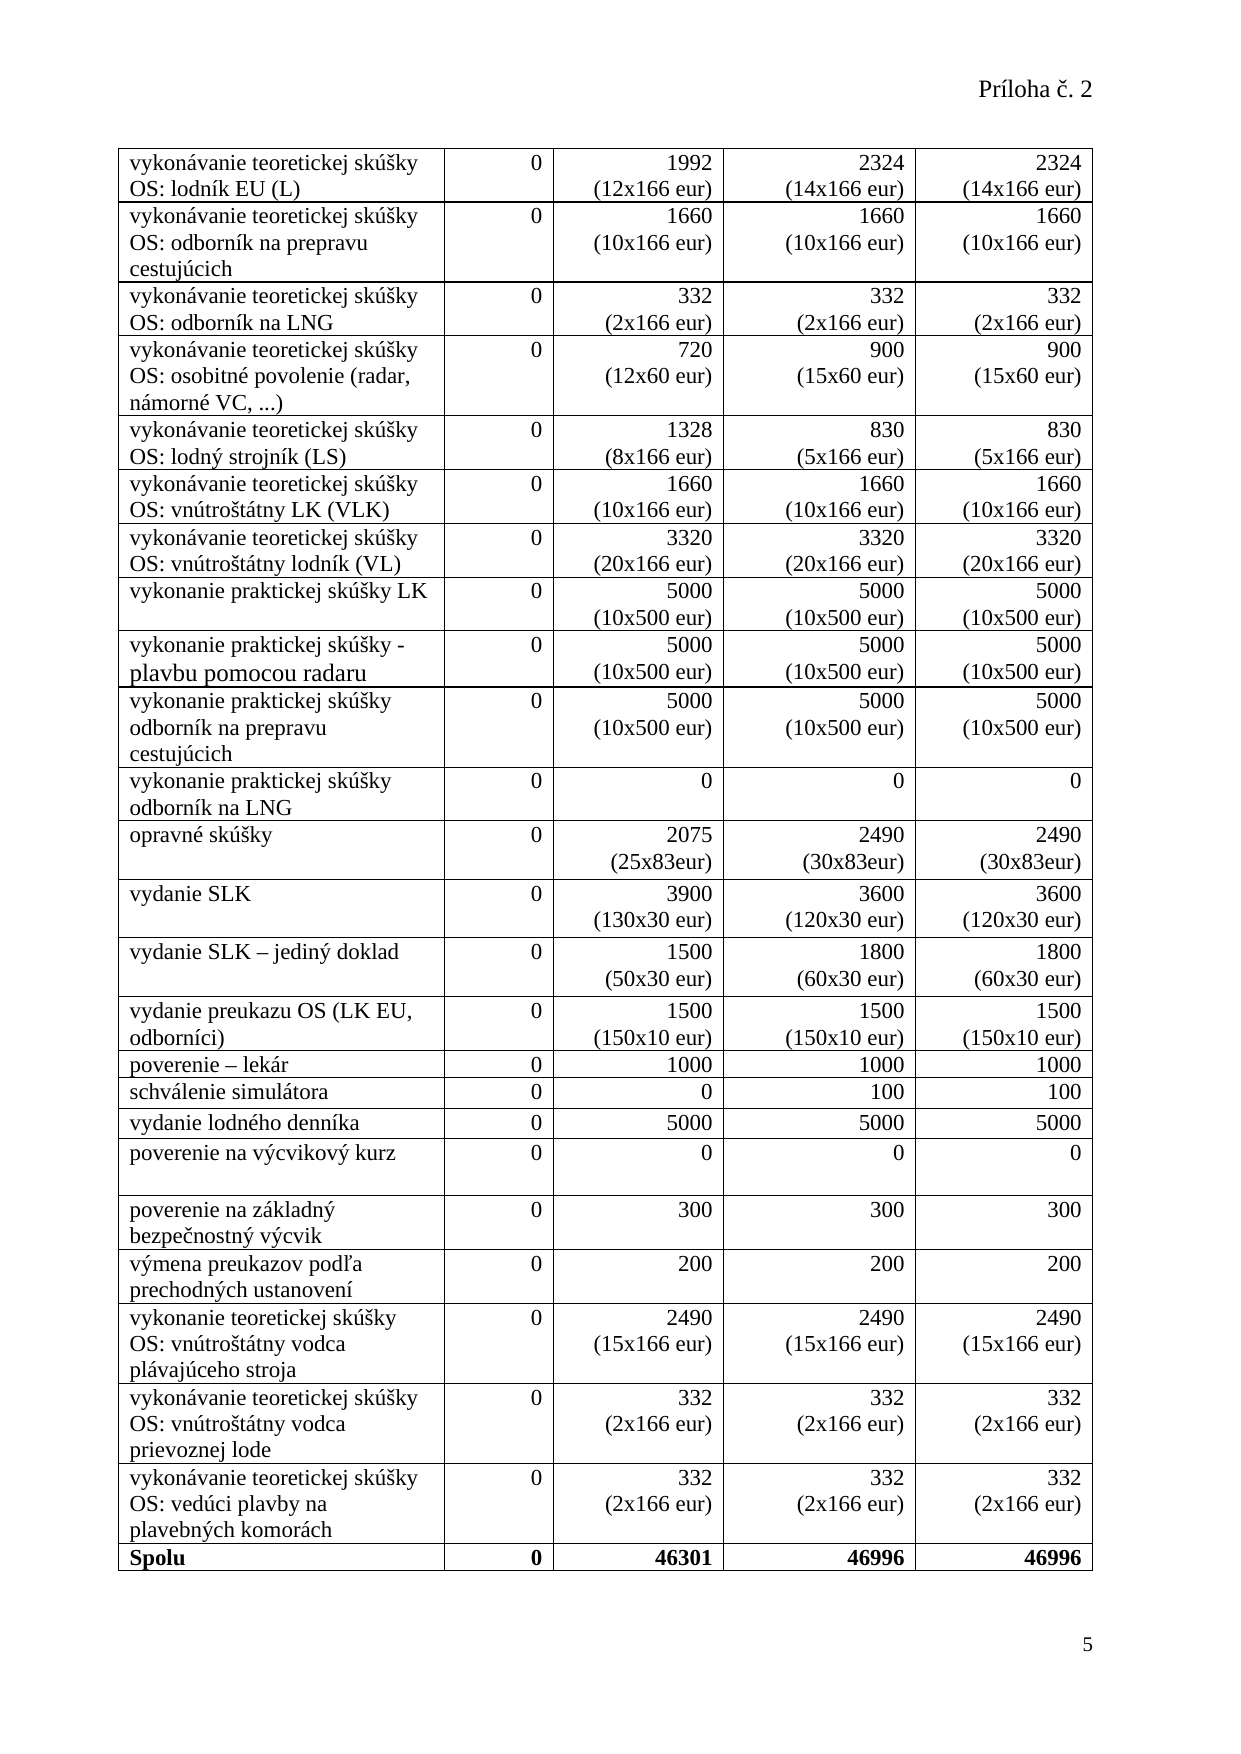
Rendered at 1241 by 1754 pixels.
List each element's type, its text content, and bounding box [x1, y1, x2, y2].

table_cell vykonávanie teoretickej skúšky OS: osobitné povolenie (radar, námorné VC, ...) [119, 336, 444, 415]
table_cell 5000 (10x500 eur) [916, 688, 1092, 767]
table_cell 0 [445, 938, 553, 996]
table_cell 100 [916, 1078, 1092, 1108]
table_cell 1500 (150x10 eur) [724, 997, 915, 1050]
table_cell 1000 [554, 1051, 723, 1077]
table_cell 0 [445, 631, 553, 686]
table_cell 0 [445, 688, 553, 767]
table_cell 332 (2x166 eur) [916, 1464, 1092, 1543]
table_cell 1660 (10x166 eur) [724, 203, 915, 281]
table_cell vykonanie praktickej skúšky - plavbu pomocou radaru [119, 631, 444, 686]
table_cell 46996 [916, 1544, 1092, 1570]
table_cell vykonanie praktickej skúšky odborník na LNG [119, 768, 444, 820]
table_cell 0 [445, 1139, 553, 1195]
table_cell 1500 (150x10 eur) [916, 997, 1092, 1050]
table_cell 1500 (50x30 eur) [554, 938, 723, 996]
table_cell 100 [724, 1078, 915, 1108]
table_cell výmena preukazov podľa prechodných ustanovení [119, 1250, 444, 1302]
table_cell 0 [554, 1078, 723, 1108]
table_cell 332 (2x166 eur) [554, 1384, 723, 1463]
table_cell vykonanie praktickej skúšky odborník na prepravu cestujúcich [119, 688, 444, 767]
table_cell 0 [916, 1139, 1092, 1195]
table_cell 5000 (10x500 eur) [724, 578, 915, 630]
table_cell 0 [554, 1139, 723, 1195]
table_cell 0 [445, 524, 553, 577]
table_cell 2490 (30x83eur) [916, 821, 1092, 879]
table_cell 5000 (10x500 eur) [916, 578, 1092, 630]
table_cell 0 [445, 470, 553, 523]
table_cell 5000 (10x500 eur) [554, 688, 723, 767]
table_cell 2324 (14x166 eur) [916, 149, 1092, 201]
table_cell vykonávanie teoretickej skúšky OS: vnútroštátny LK (VLK) [119, 470, 444, 523]
table_cell 200 [724, 1250, 915, 1302]
table_cell 0 [445, 1078, 553, 1108]
table_cell Spolu [119, 1544, 444, 1570]
table_cell 332 (2x166 eur) [724, 283, 915, 335]
table_cell 720 (12x60 eur) [554, 336, 723, 415]
table_cell 0 [445, 283, 553, 335]
table_cell vykonávanie teoretickej skúšky OS: vnútroštátny vodca prievoznej lode [119, 1384, 444, 1463]
table_cell 5000 (10x500 eur) [724, 631, 915, 686]
table_cell 1660 (10x166 eur) [916, 470, 1092, 523]
table_cell 0 [445, 1544, 553, 1570]
table_cell 5000 [916, 1109, 1092, 1138]
table_cell 0 [554, 768, 723, 820]
table_cell 46301 [554, 1544, 723, 1570]
table_cell 1000 [724, 1051, 915, 1077]
table_cell 1992 (12x166 eur) [554, 149, 723, 201]
table_cell vydanie preukazu OS (LK EU, odborníci) [119, 997, 444, 1050]
table_cell 3320 (20x166 eur) [554, 524, 723, 577]
table_cell 3320 (20x166 eur) [916, 524, 1092, 577]
table_cell vydanie lodného denníka [119, 1109, 444, 1138]
table_cell vykonávanie teoretickej skúšky OS: lodný strojník (LS) [119, 416, 444, 469]
table_cell 0 [445, 1051, 553, 1077]
table_cell 5000 (10x500 eur) [724, 688, 915, 767]
table_cell 3600 (120x30 eur) [916, 880, 1092, 937]
table_cell vykonanie praktickej skúšky LK [119, 578, 444, 630]
table_cell 2075 (25x83eur) [554, 821, 723, 879]
table_cell 2490 (30x83eur) [724, 821, 915, 879]
table_cell 0 [445, 416, 553, 469]
table_cell 0 [445, 578, 553, 630]
table_cell 1660 (10x166 eur) [554, 203, 723, 281]
table_cell 1660 (10x166 eur) [724, 470, 915, 523]
table_cell 3600 (120x30 eur) [724, 880, 915, 937]
table_cell vydanie SLK [119, 880, 444, 937]
table_cell 3320 (20x166 eur) [724, 524, 915, 577]
table_cell vykonávanie teoretickej skúšky OS: odborník na LNG [119, 283, 444, 335]
table_cell 1328 (8x166 eur) [554, 416, 723, 469]
table_cell 332 (2x166 eur) [916, 283, 1092, 335]
table_cell 0 [916, 768, 1092, 820]
table_cell 5000 [554, 1109, 723, 1138]
table_cell 300 [554, 1196, 723, 1249]
table_cell poverenie na výcvikový kurz [119, 1139, 444, 1195]
table_cell 5000 [724, 1109, 915, 1138]
table_cell 0 [445, 880, 553, 937]
table_cell schválenie simulátora [119, 1078, 444, 1108]
table_cell 0 [445, 1196, 553, 1249]
table_cell 300 [724, 1196, 915, 1249]
table_cell vykonávanie teoretickej skúšky OS: vedúci plavby na plavebných komorách [119, 1464, 444, 1543]
table_cell 332 (2x166 eur) [724, 1464, 915, 1543]
table_cell 0 [445, 336, 553, 415]
table_cell 5000 (10x500 eur) [554, 631, 723, 686]
table_cell 2490 (15x166 eur) [916, 1304, 1092, 1383]
table_cell 200 [916, 1250, 1092, 1302]
table_cell 1500 (150x10 eur) [554, 997, 723, 1050]
table_cell 0 [445, 1304, 553, 1383]
table_cell vykonávanie teoretickej skúšky OS: vnútroštátny lodník (VL) [119, 524, 444, 577]
table_cell 332 (2x166 eur) [554, 1464, 723, 1543]
table_cell 0 [724, 1139, 915, 1195]
table_cell 0 [445, 1384, 553, 1463]
table_cell vykonávanie teoretickej skúšky OS: lodník EU (L) [119, 149, 444, 201]
table_cell 2490 (15x166 eur) [724, 1304, 915, 1383]
table_cell poverenie – lekár [119, 1051, 444, 1077]
table_cell 5000 (10x500 eur) [554, 578, 723, 630]
table_cell 1660 (10x166 eur) [916, 203, 1092, 281]
table_cell vykonanie teoretickej skúšky OS: vnútroštátny vodca plávajúceho stroja [119, 1304, 444, 1383]
table_cell 5000 (10x500 eur) [916, 631, 1092, 686]
table_cell 332 (2x166 eur) [724, 1384, 915, 1463]
table_cell 332 (2x166 eur) [916, 1384, 1092, 1463]
table_cell 1000 [916, 1051, 1092, 1077]
table_cell opravné skúšky [119, 821, 444, 879]
table_cell 46996 [724, 1544, 915, 1570]
table_cell 2324 (14x166 eur) [724, 149, 915, 201]
table_cell 200 [554, 1250, 723, 1302]
table_cell 0 [445, 1109, 553, 1138]
table_cell 1660 (10x166 eur) [554, 470, 723, 523]
table_cell 1800 (60x30 eur) [916, 938, 1092, 996]
table_cell 0 [445, 149, 553, 201]
table_cell 0 [445, 1250, 553, 1302]
table_cell 900 (15x60 eur) [916, 336, 1092, 415]
table_cell vydanie SLK – jediný doklad [119, 938, 444, 996]
table_cell 0 [445, 997, 553, 1050]
table_cell 300 [916, 1196, 1092, 1249]
table_cell 0 [445, 1464, 553, 1543]
table_cell 2490 (15x166 eur) [554, 1304, 723, 1383]
table_cell 3900 (130x30 eur) [554, 880, 723, 937]
table_cell 0 [445, 768, 553, 820]
table_cell 0 [445, 821, 553, 879]
table_cell 830 (5x166 eur) [916, 416, 1092, 469]
table_cell vykonávanie teoretickej skúšky OS: odborník na prepravu cestujúcich [119, 203, 444, 281]
table_cell poverenie na základný bezpečnostný výcvik [119, 1196, 444, 1249]
table_cell 900 (15x60 eur) [724, 336, 915, 415]
table_cell 332 (2x166 eur) [554, 283, 723, 335]
table_cell 830 (5x166 eur) [724, 416, 915, 469]
table_cell 1800 (60x30 eur) [724, 938, 915, 996]
table_cell 0 [445, 203, 553, 281]
table_cell 0 [724, 768, 915, 820]
